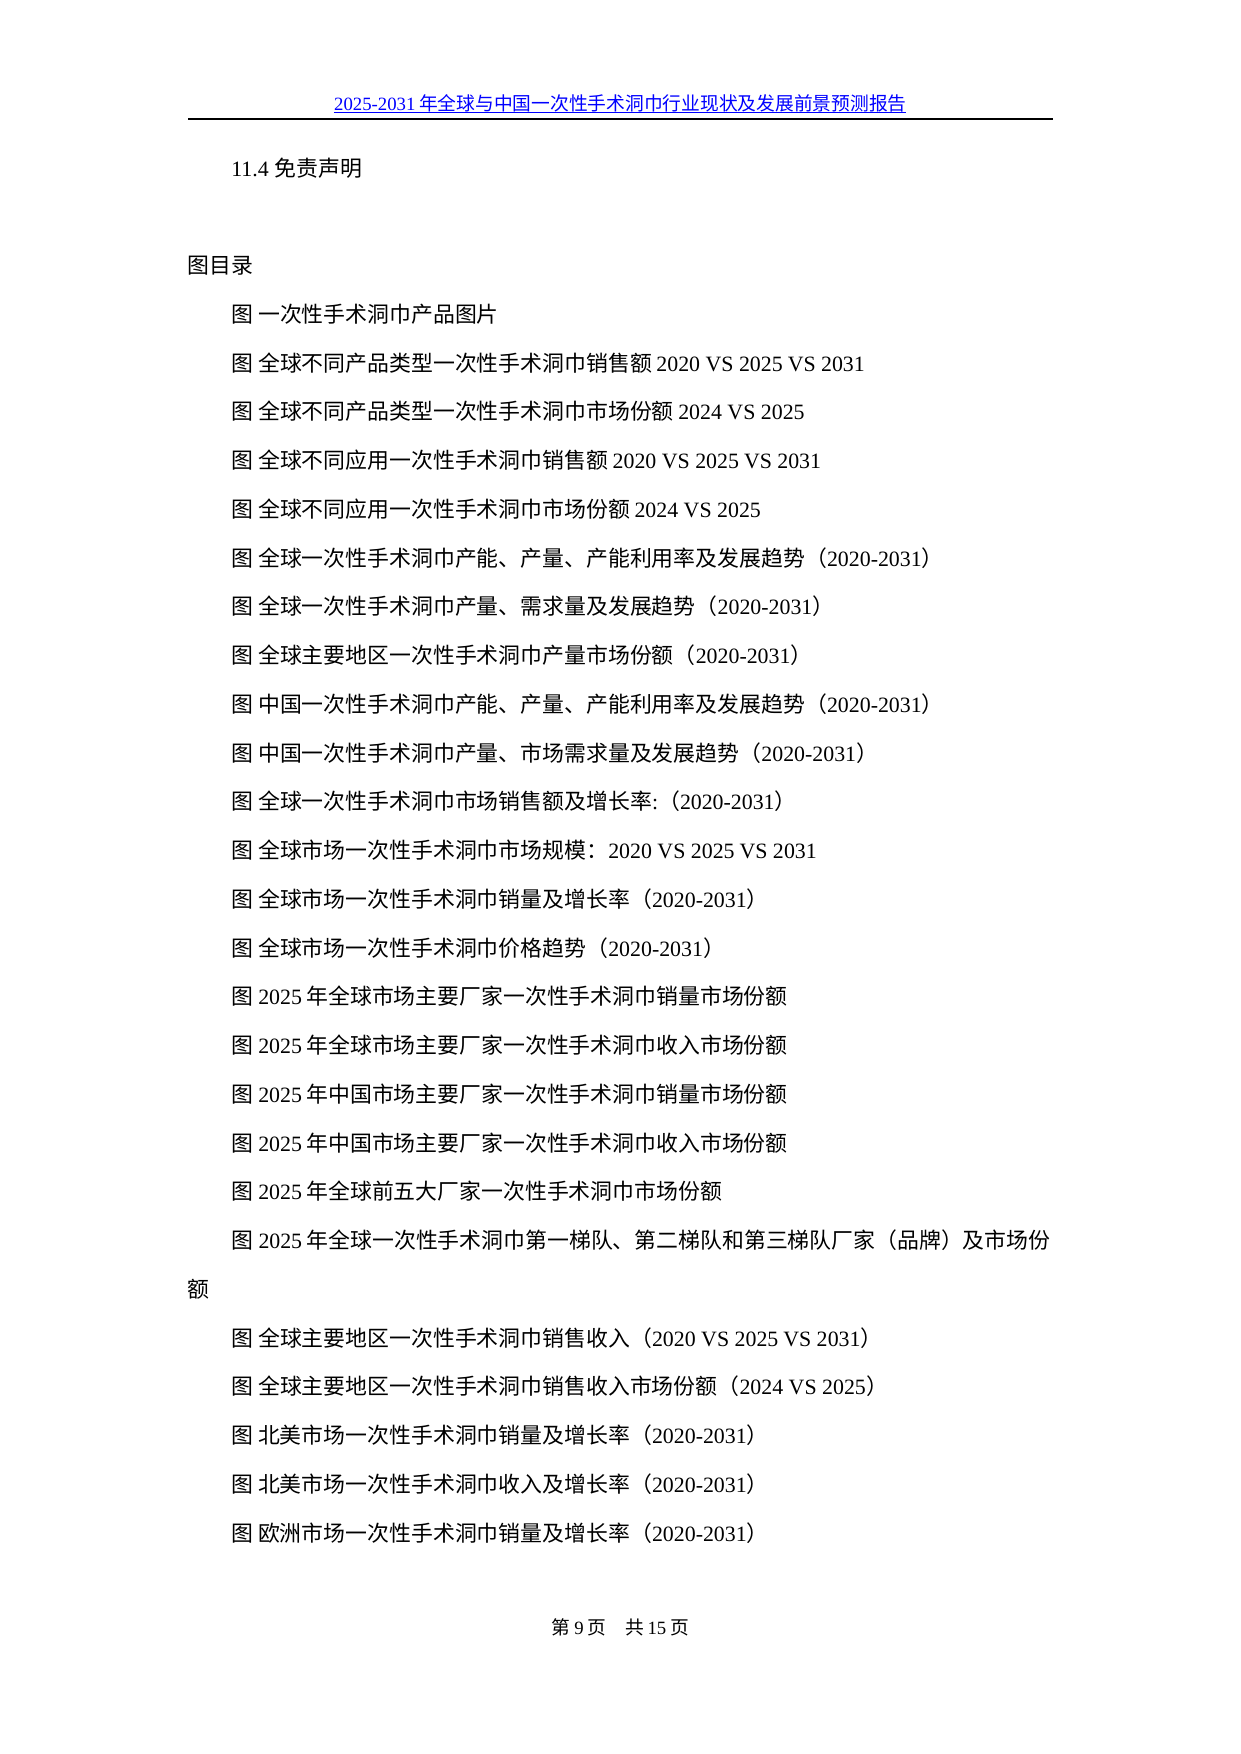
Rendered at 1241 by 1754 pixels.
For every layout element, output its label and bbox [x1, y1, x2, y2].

text [187, 150, 1053, 1548]
